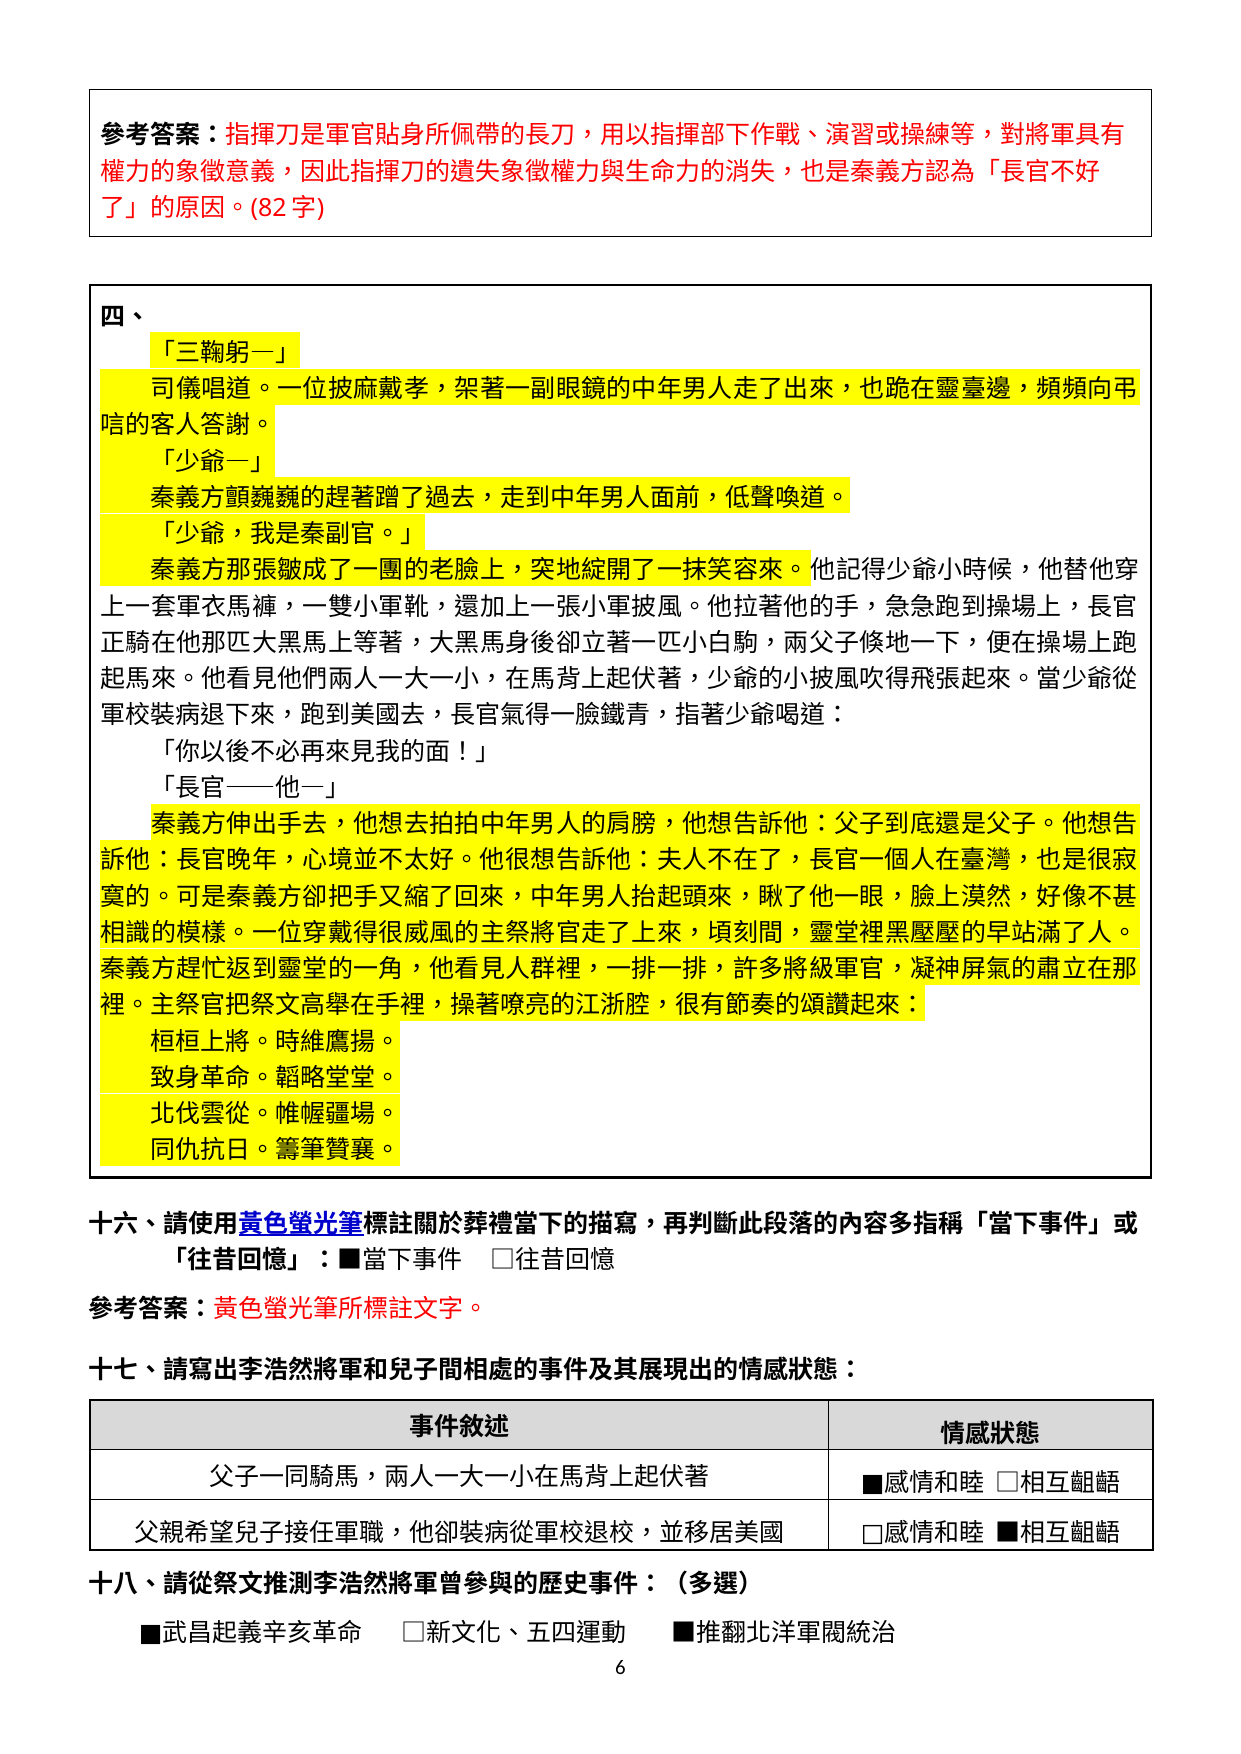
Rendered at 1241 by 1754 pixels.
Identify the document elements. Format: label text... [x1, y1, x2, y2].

text 參考答案：黃色螢光筆所標註文字。 [89, 1288, 1152, 1325]
table_header 事件敘述 [91, 1401, 828, 1449]
text ■武昌起義辛亥革命 □新文化、五四運動 ■推翻北洋軍閥統治 [89, 1612, 1152, 1648]
text 十八、請從祭文推測李浩然將軍曾參與的歷史事件：（多選） [89, 1563, 1152, 1600]
table_cell ■感情和睦 □相互齟齬 [829, 1450, 1152, 1499]
text 十七、請寫出李浩然將軍和兒子間相處的事件及其展現出的情感狀態： [89, 1350, 1152, 1386]
table_header 情感狀態 [829, 1401, 1152, 1449]
table_cell 父親希望兒子接任軍職，他卻裝病從軍校退校，並移居美國 [91, 1500, 828, 1549]
text 十六、請使用黃色螢光筆標註關於葬禮當下的描寫，再判斷此段落的內容多指稱「當下事件」或「往昔回憶」：■當下事件 □往昔回憶 [89, 1203, 1152, 1276]
table_cell 父子一同騎馬，兩人一大一小在馬背上起伏著 [91, 1450, 828, 1499]
table_header 四、 「三鞠躬—」 司儀唱道。一位披麻戴孝，架著一副眼鏡的中年男人走了出來，也跪在靈臺邊，頻頻向弔唁的客人答謝。 「少爺—」 秦義方顫巍巍的趕著蹭了過去，走到中年男人面前，低聲喚道。 「少爺，我是秦副官。」 秦義方那張皺成了一團的老臉上，突地綻開了一抹笑容來。他記得少爺小時候，他替他穿上一套軍衣馬褲，一雙小軍靴，還加上一張小軍披風。他拉著他的手，急急跑到操場上，長官正騎在他那匹大黑馬上等著，大黑馬身後卻立著一匹小白駒，兩父子倏地一下，便在操場上跑起馬來。他看見他們兩人一大一小，在馬背上起伏著，少爺的小披風吹得飛張起來。當少爺從軍校裝病退下來，跑到美國去，長官氣得一臉鐵青，指著少爺喝道： 「你以後不必再來見我的面！」 「長官——他—」 秦義方伸出手去，他想去拍拍中年男人的肩膀，他想告訴他：父子到底還是父子。他想告訴他：長官晚年，心境並不太好。他很想告訴他：夫人不在了，長官一個人在臺灣，也是很寂寞的。可是秦義方卻把手又縮了回來，中年男人抬起頭來，瞅了他一眼，臉上漠然，好像不甚相識的模樣。一位穿戴得很威風的主祭將官走了上來，頃刻間，靈堂裡黑壓壓的早站滿了人。秦義方趕忙返到靈堂的一角，他看見人群裡，一排一排，許多將級軍官，凝神屏氣的肅立在那裡。主祭官把祭文高舉在手裡，操著嘹亮的江浙腔，很有節奏的頌讚起來： 桓桓上將。時維鷹揚。 致身革命。韜略堂堂。 北伐雲從。帷幄疆場。 同仇抗日。籌筆贊襄。 [91, 286, 1150, 1176]
table_cell □感情和睦 ■相互齟齬 [829, 1500, 1152, 1549]
table_header 參考答案：指揮刀是軍官貼身所佩帶的長刀，用以指揮部下作戰、演習或操練等，對將軍具有權力的象徵意義，因此指揮刀的遺失象徵權力與生命力的消失，也是秦義方認為「長官不好了」的原因。(82字) [90, 90, 1151, 236]
